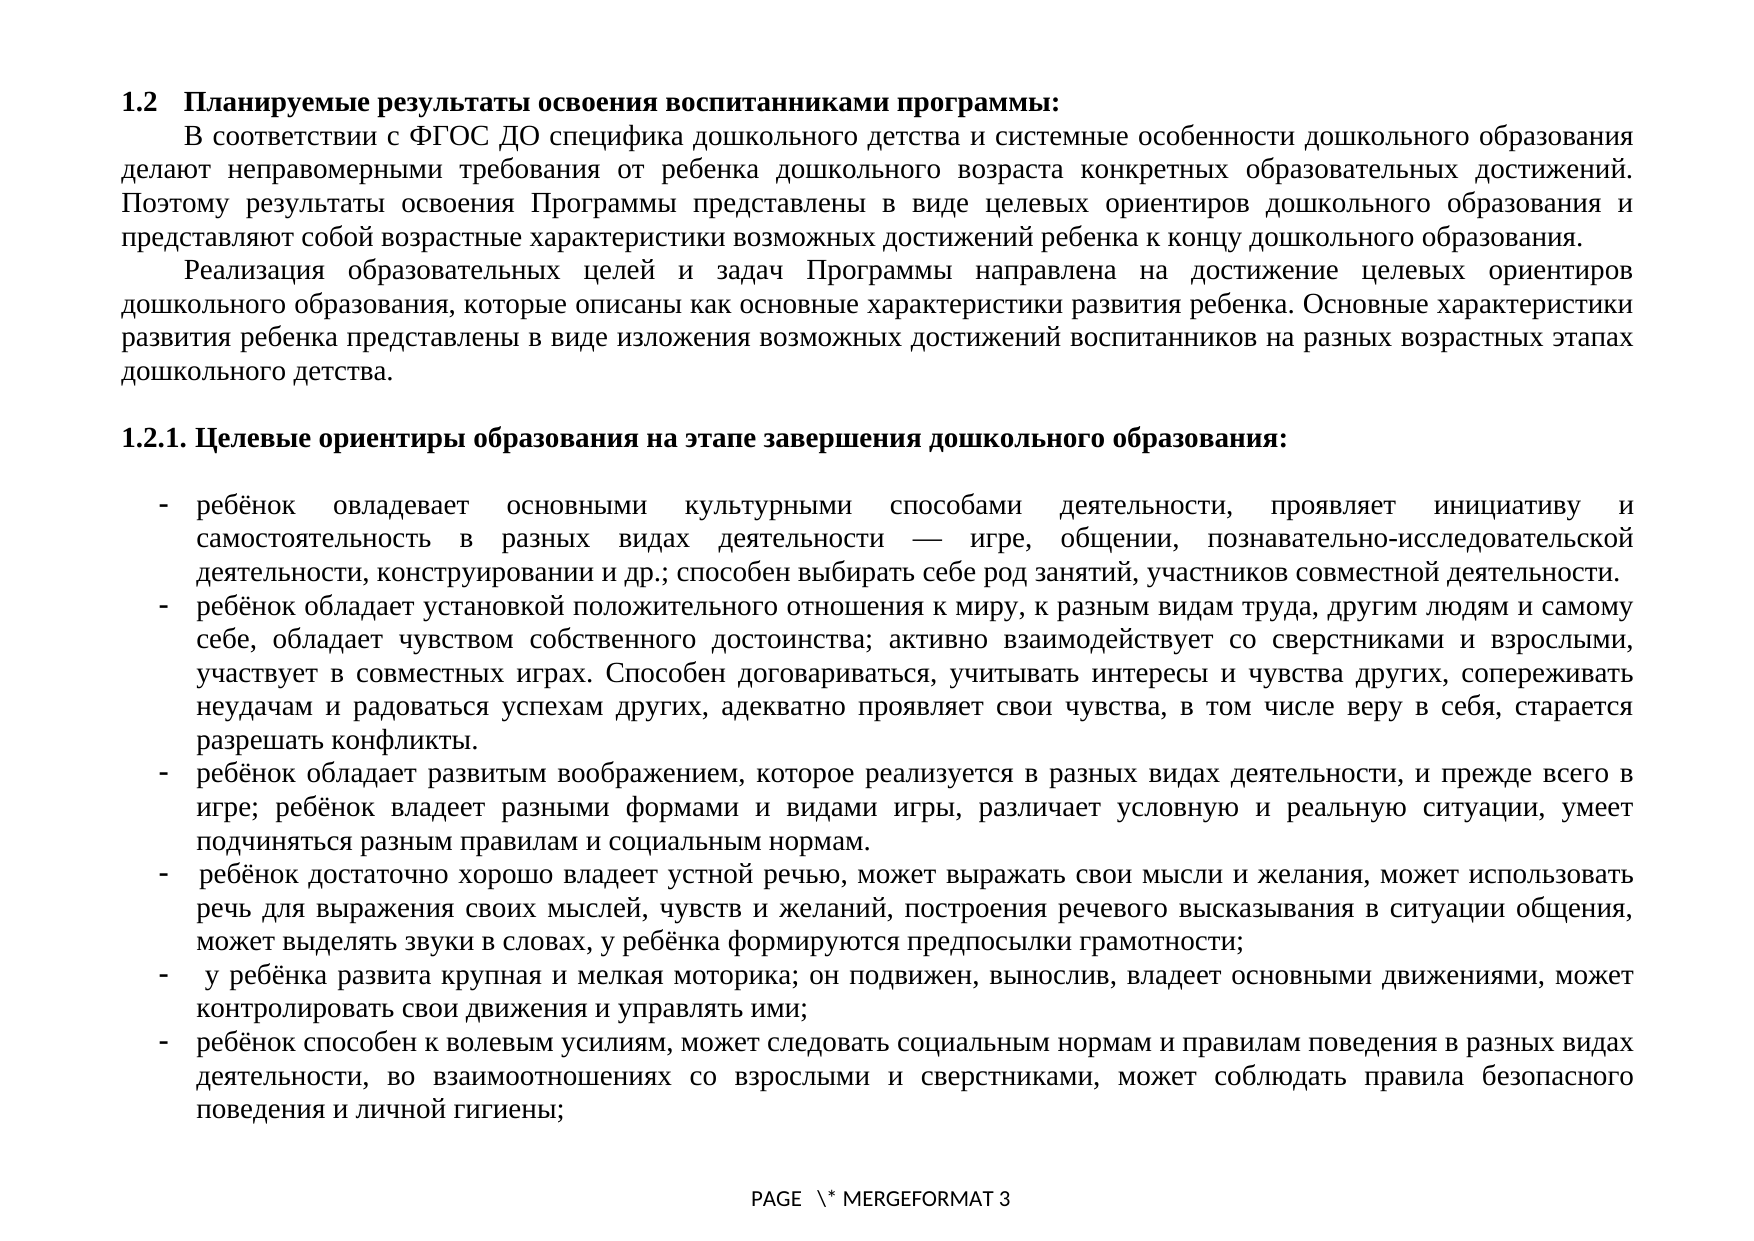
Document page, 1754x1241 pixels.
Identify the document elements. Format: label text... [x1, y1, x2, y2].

text В соответствии с ФГОС ДО специфика дошкольного детства и системные особенности дошкольного образования делают неправомерными требования от ребенка дошкольного возраста конкретных образовательных достижений. Поэтому результаты освоения Программы представлены в виде целевых ориентиров дошкольного образования и представляют собой возрастные характеристики возможных достижений ребенка к концу дошкольного образования. [121, 118, 1635, 252]
list ребёнок способен к волевым усилиям, может следовать социальным нормам и правилам поведения в разных видах деятельности, во взаимоотношениях со взрослыми и сверстниками, может соблюдать правила безопасного поведения и личной гигиены; [158, 1024, 1635, 1125]
list ребёнок достаточно хорошо владеет устной речью, может выражать свои мысли и желания, может использовать речь для выражения своих мыслей, чувств и желаний, построения речевого высказывания в ситуации общения, может выделять звуки в словах, у ребёнка формируются предпосылки грамотности; [158, 856, 1635, 957]
list Планируемые результаты освоения воспитанниками программы: [121, 84, 1635, 118]
list ребёнок обладает установкой положительного отношения к миру, к разным видам труда, другим людям и самому себе, обладает чувством собственного достоинства; активно взаимодействует со сверстниками и взрослыми, участвует в совместных играх. Способен договариваться, учитывать интересы и чувства других, сопереживать неудачам и радоваться успехам других, адекватно проявляет свои чувства, в том числе веру в себя, старается разрешать конфликты. [158, 588, 1635, 756]
list ребёнок овладевает основными культурными способами деятельности, проявляет инициативу и самостоятельность в разных видах деятельности — игре, общении, познавательно-исследовательской деятельности, конструировании и др.; способен выбирать себе род занятий, участников совместной деятельности. [158, 487, 1635, 588]
list у ребёнка развита крупная и мелкая моторика; он подвижен, вынослив, владеет основными движениями, может контролировать свои движения и управлять ими; [158, 957, 1635, 1024]
list ребёнок обладает развитым воображением, которое реализуется в разных видах деятельности, и прежде всего в игре; ребёнок владеет разными формами и видами игры, различает условную и реальную ситуации, умеет подчиняться разным правилам и социальным нормам. [158, 756, 1635, 856]
text Реализация образовательных целей и задач Программы направлена на достижение целевых ориентиров дошкольного образования, которые описаны как основные характеристики развития ребенка. Основные характеристики развития ребенка представлены в виде изложения возможных достижений воспитанников на разных возрастных этапах дошкольного детства. [121, 252, 1635, 386]
list Целевые ориентиры образования на этапе завершения дошкольного образования: [121, 420, 1635, 453]
